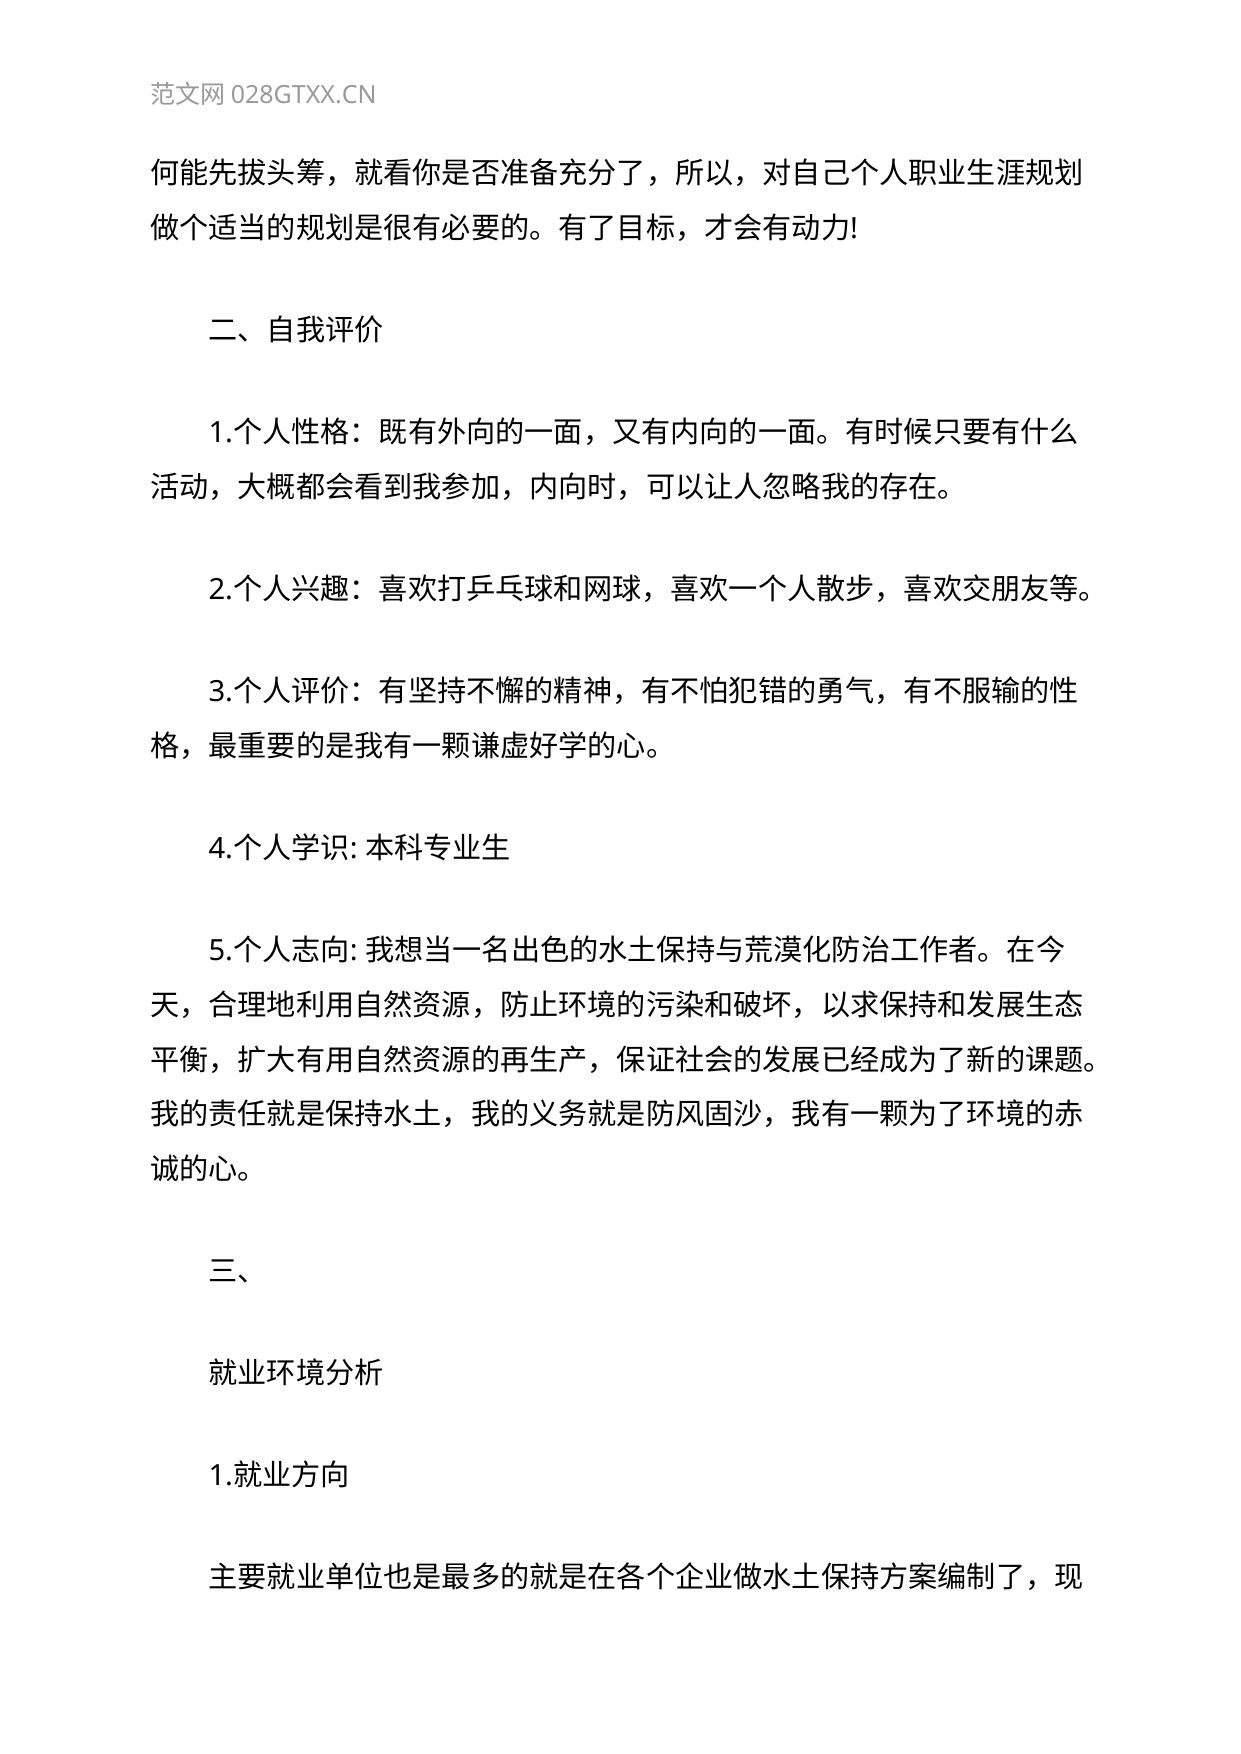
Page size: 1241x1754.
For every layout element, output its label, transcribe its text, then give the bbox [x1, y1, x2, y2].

text 就业环境分析 [150, 1349, 1090, 1392]
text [150, 150, 1090, 247]
text 1.个人性格：既有外向的一面，又有内向的一面。有时候只要有什么活动，大概都会看到我参加，内向时，可以让人忽略我的存在。 [150, 409, 1090, 506]
text 2.个人兴趣：喜欢打乒乓球和网球，喜欢一个人散步，喜欢交朋友等。 [150, 565, 1090, 608]
text 3.个人评价：有坚持不懈的精神，有不怕犯错的勇气，有不服输的性格，最重要的是我有一颗谦虚好学的心。 [150, 667, 1090, 765]
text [150, 1553, 1090, 1595]
text 4.个人学识: 本科专业生 [150, 824, 1090, 867]
text 5.个人志向: 我想当一名出色的水土保持与荒漠化防治工作者。在今天，合理地利用自然资源，防止环境的污染和破坏，以求保持和发展生态平衡，扩大有用自然资源的再生产，保证社会的发展已经成为了新的课题。我的责任就是保持水土，我的义务就是防风固沙，我有一颗为了环境的赤诚的心。 [150, 926, 1090, 1188]
text 三、 [150, 1248, 1090, 1290]
text 二、自我评价 [150, 307, 1090, 349]
text 1.就业方向 [150, 1451, 1090, 1493]
